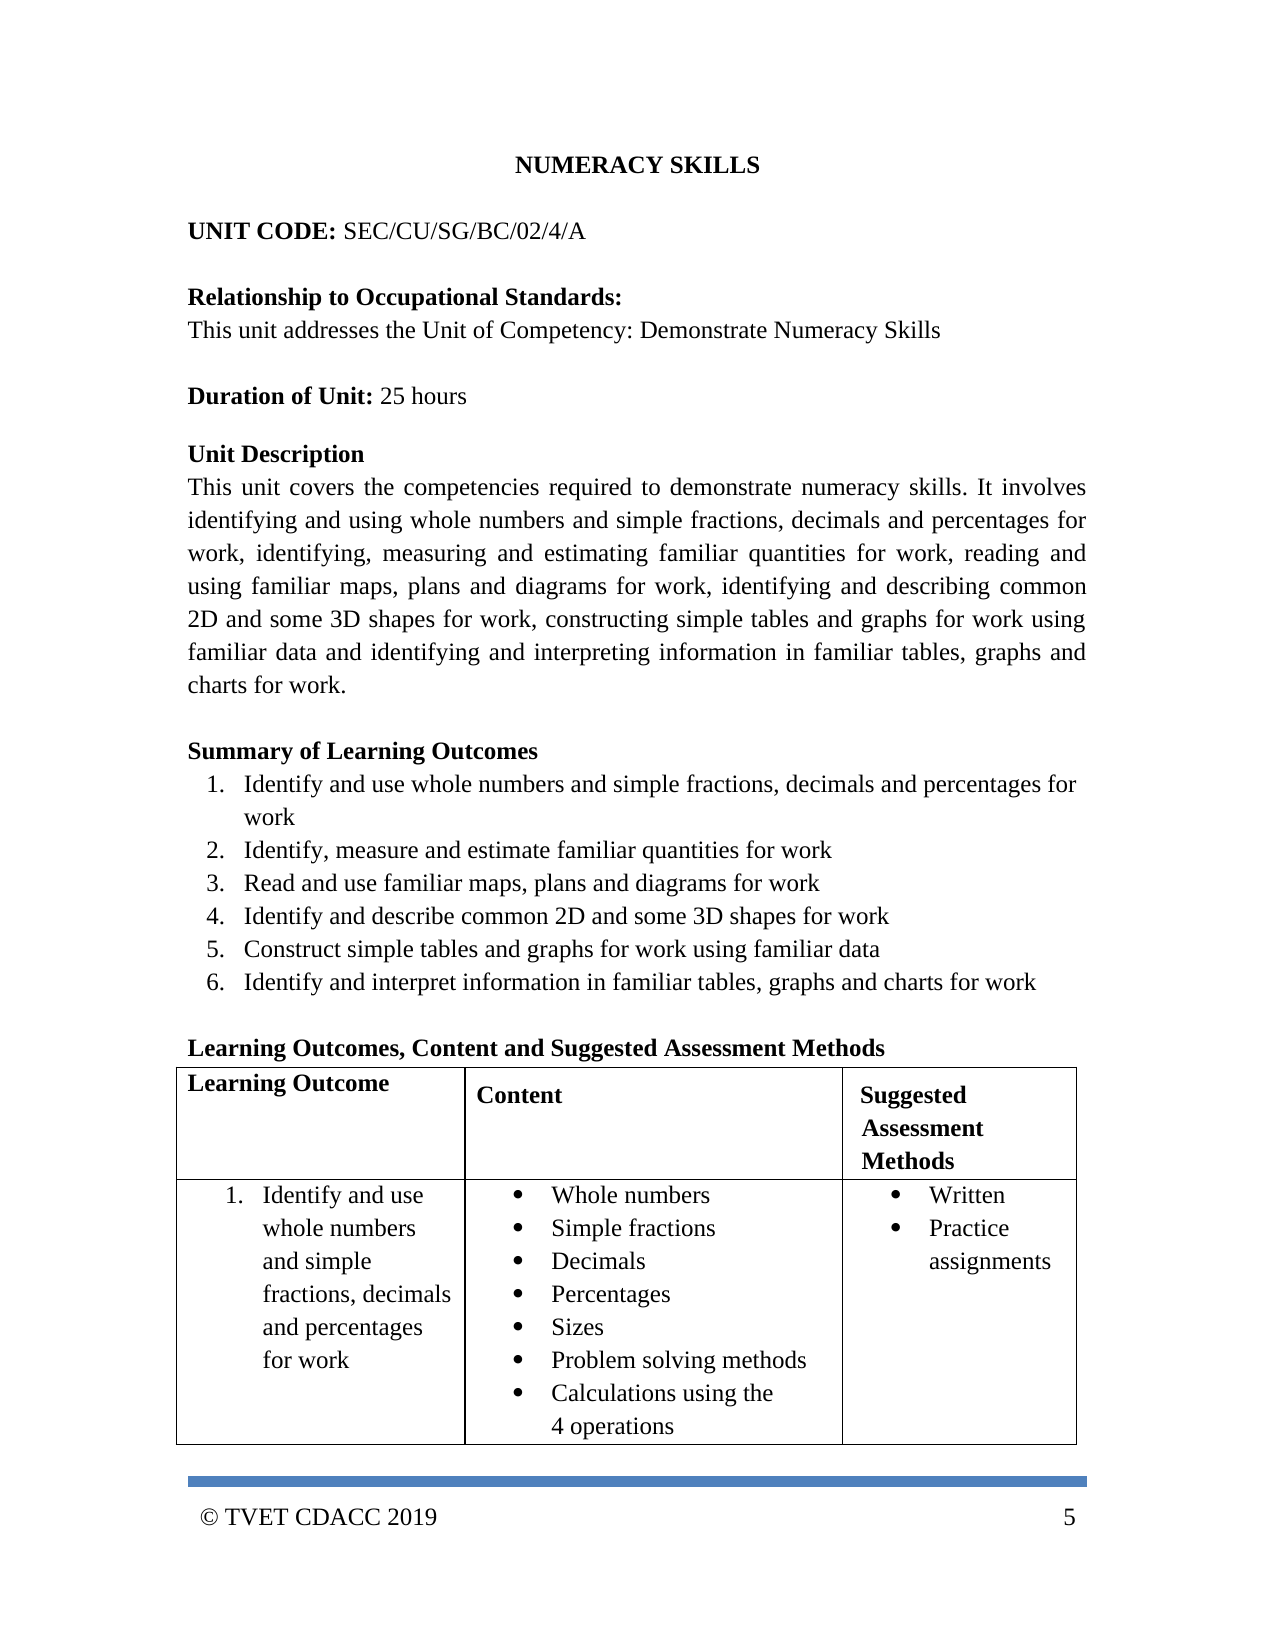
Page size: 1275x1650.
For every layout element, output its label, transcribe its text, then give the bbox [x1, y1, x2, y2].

text Relationship to Occupational Standards: [187, 282, 1087, 311]
list Identify and interpret information in familiar tables, graphs and charts for work [206, 967, 1087, 996]
text This unit addresses the Unit of Competency: Demonstrate Numeracy Skills [187, 315, 1087, 344]
text Learning Outcomes, Content and Suggested Assessment Methods [187, 1033, 1087, 1062]
list Read and use familiar maps, plans and diagrams for work [206, 868, 1087, 897]
text Summary of Learning Outcomes [187, 736, 1087, 765]
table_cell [177, 1180, 464, 1444]
table_header Learning Outcome [177, 1068, 464, 1179]
list Identify and use whole numbers and simple fractions, decimals and percentages for work [206, 769, 1087, 831]
list Identify and describe common 2D and some 3D shapes for work [206, 901, 1087, 930]
text Unit Description [187, 439, 1087, 468]
text Duration of Unit: 25 hours [187, 381, 1087, 410]
subtitle NUMERACY SKILLS [187, 150, 1087, 179]
list Construct simple tables and graphs for work using familiar data [206, 934, 1087, 963]
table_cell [843, 1180, 1076, 1444]
table_header Suggested Assessment Methods [843, 1068, 1076, 1179]
table_header Content [466, 1068, 842, 1179]
list Identify, measure and estimate familiar quantities for work [206, 835, 1087, 864]
text UNIT CODE: SEC/CU/SG/BC/02/4/A [187, 216, 1087, 245]
text This unit covers the competencies required to demonstrate numeracy skills. It involves identifying and using whole numbers and simple fractions, decimals and percentages for work, identifying, measuring and estimating familiar quantities for work, reading and using familiar maps, plans and diagrams for work, identifying and describing common 2D and some 3D shapes for work, constructing simple tables and graphs for work using familiar data and identifying and interpreting information in familiar tables, graphs and charts for work. [187, 472, 1087, 699]
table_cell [466, 1180, 842, 1444]
